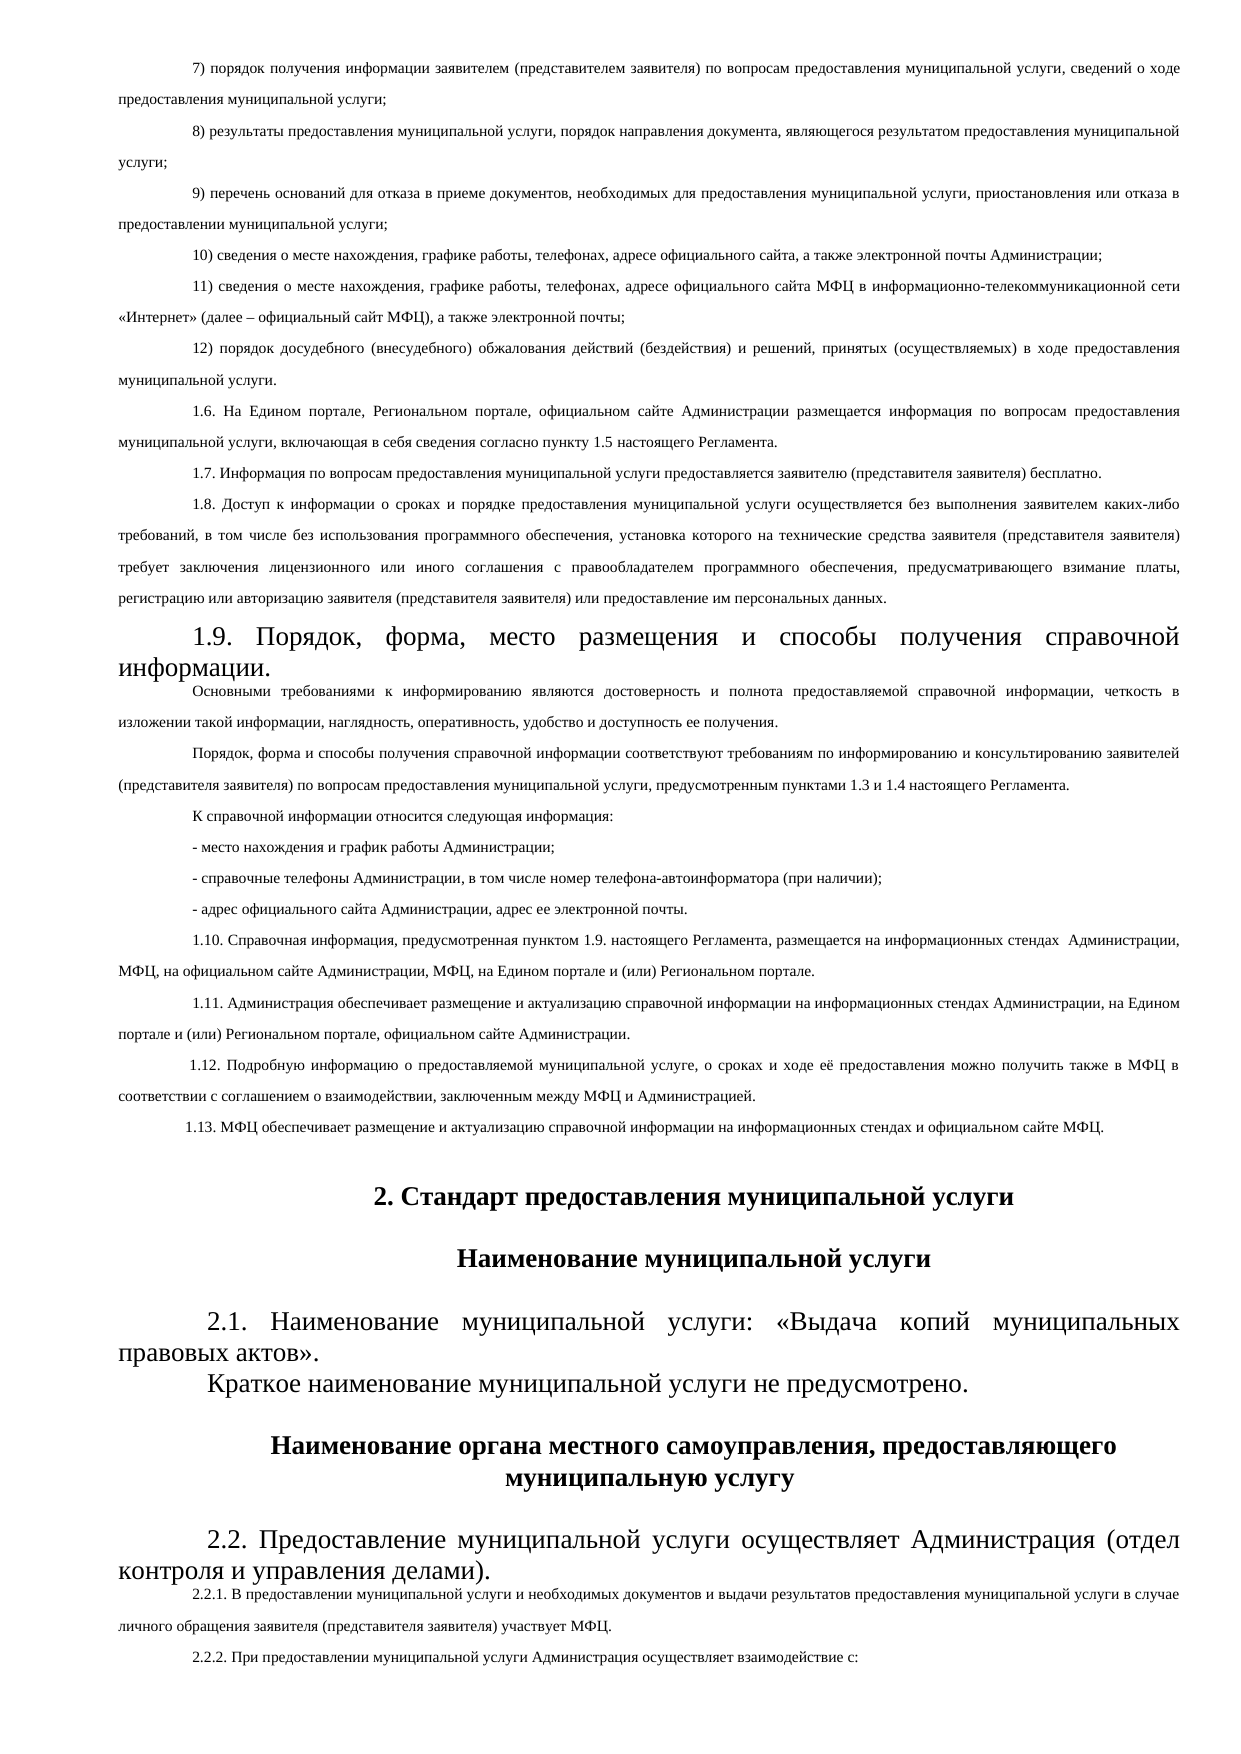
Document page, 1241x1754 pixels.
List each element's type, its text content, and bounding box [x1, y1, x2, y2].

text 1.10. Справочная информация, предусмотренная пунктом 1.9. настоящего Регламента, размещается на информационных стендах Администрации, МФЦ, на официальном сайте Администрации, МФЦ, на Едином портале и (или) Региональном портале. [118, 931, 1181, 993]
text 1.12. Подробную информацию о предоставляемой муниципальной услуге, о сроках и ходе её предоставления можно получить также в МФЦ в соответствии с соглашением о взаимодействии, заключенным между МФЦ и Администрацией. [118, 1056, 1181, 1118]
text 1.9. Порядок, форма, место размещения и способы получения справочной информации. [118, 620, 1181, 682]
text - место нахождения и график работы Администрации; [118, 838, 1181, 869]
text 11) сведения о месте нахождения, графике работы, телефонах, адресе официального сайта МФЦ в информационно-телекоммуникационной сети «Интернет» (далее – официальный сайт МФЦ), а также электронной почты; [118, 277, 1181, 339]
text Порядок, форма и способы получения справочной информации соответствуют требованиям по информированию и консультированию заявителей (представителя заявителя) по вопросам предоставления муниципальной услуги, предусмотренным пунктами 1.3 и 1.4 настоящего Регламента. [118, 744, 1181, 807]
text 1.11. Администрация обеспечивает размещение и актуализацию справочной информации на информационных стендах Администрации, на Едином портале и (или) Региональном портале, официальном сайте Администрации. [118, 993, 1181, 1056]
text 2.2.1. В предоставлении муниципальной услуги и необходимых документов и выдачи результатов предоставления муниципальной услуги в случае личного обращения заявителя (представителя заявителя) участвует МФЦ. [118, 1585, 1181, 1647]
text 2.2. Предоставление муниципальной услуги осуществляет Администрация (отдел контроля и управления делами). [118, 1523, 1181, 1585]
text 7) порядок получения информации заявителем (представителем заявителя) по вопросам предоставления муниципальной услуги, сведений о ходе предоставления муниципальной услуги; [118, 59, 1181, 121]
text 1.13. МФЦ обеспечивает размещение и актуализацию справочной информации на информационных стендах и официальном сайте МФЦ. [118, 1118, 1181, 1149]
text К справочной информации относится следующая информация: [118, 807, 1181, 838]
text Наименование органа местного самоуправления, предоставляющего муниципальную услугу [118, 1429, 1181, 1492]
text 9) перечень оснований для отказа в приеме документов, необходимых для предоставления муниципальной услуги, приостановления или отказа в предоставлении муниципальной услуги; [118, 184, 1181, 246]
text Краткое наименование муниципальной услуги не предусмотрено. [118, 1367, 1181, 1398]
text 1.8. Доступ к информации о сроках и порядке предоставления муниципальной услуги осуществляется без выполнения заявителем каких-либо требований, в том числе без использования программного обеспечения, установка которого на технические средства заявителя (представителя заявителя) требует заключения лицензионного или иного соглашения с правообладателем программного обеспечения, предусматривающего взимание платы, регистрацию или авторизацию заявителя (представителя заявителя) или предоставление им персональных данных. [118, 495, 1181, 620]
text 12) порядок досудебного (внесудебного) обжалования действий (бездействия) и решений, принятых (осуществляемых) в ходе предоставления муниципальной услуги. [118, 339, 1181, 402]
text 2.1. Наименование муниципальной услуги: «Выдача копий муниципальных правовых актов». [118, 1305, 1181, 1367]
text 2.2.2. При предоставлении муниципальной услуги Администрация осуществляет взаимодействие с: [118, 1648, 1181, 1679]
text 1.7. Информация по вопросам предоставления муниципальной услуги предоставляется заявителю (представителя заявителя) бесплатно. [118, 464, 1181, 495]
text - адрес официального сайта Администрации, адрес ее электронной почты. [118, 900, 1181, 931]
text - справочные телефоны Администрации, в том числе номер телефона-автоинформатора (при наличии); [118, 869, 1181, 900]
text Основными требованиями к информированию являются достоверность и полнота предоставляемой справочной информации, четкость в изложении такой информации, наглядность, оперативность, удобство и доступность ее получения. [118, 682, 1181, 744]
text 1.6. На Едином портале, Региональном портале, официальном сайте Администрации размещается информация по вопросам предоставления муниципальной услуги, включающая в себя сведения согласно пункту 1.5 настоящего Регламента. [118, 402, 1181, 464]
text 8) результаты предоставления муниципальной услуги, порядок направления документа, являющегося результатом предоставления муниципальной услуги; [118, 121, 1181, 184]
text Наименование муниципальной услуги [118, 1243, 1181, 1274]
text 2. Стандарт предоставления муниципальной услуги [118, 1180, 1181, 1211]
text 10) сведения о месте нахождения, графике работы, телефонах, адресе официального сайта, а также электронной почты Администрации; [118, 246, 1181, 277]
